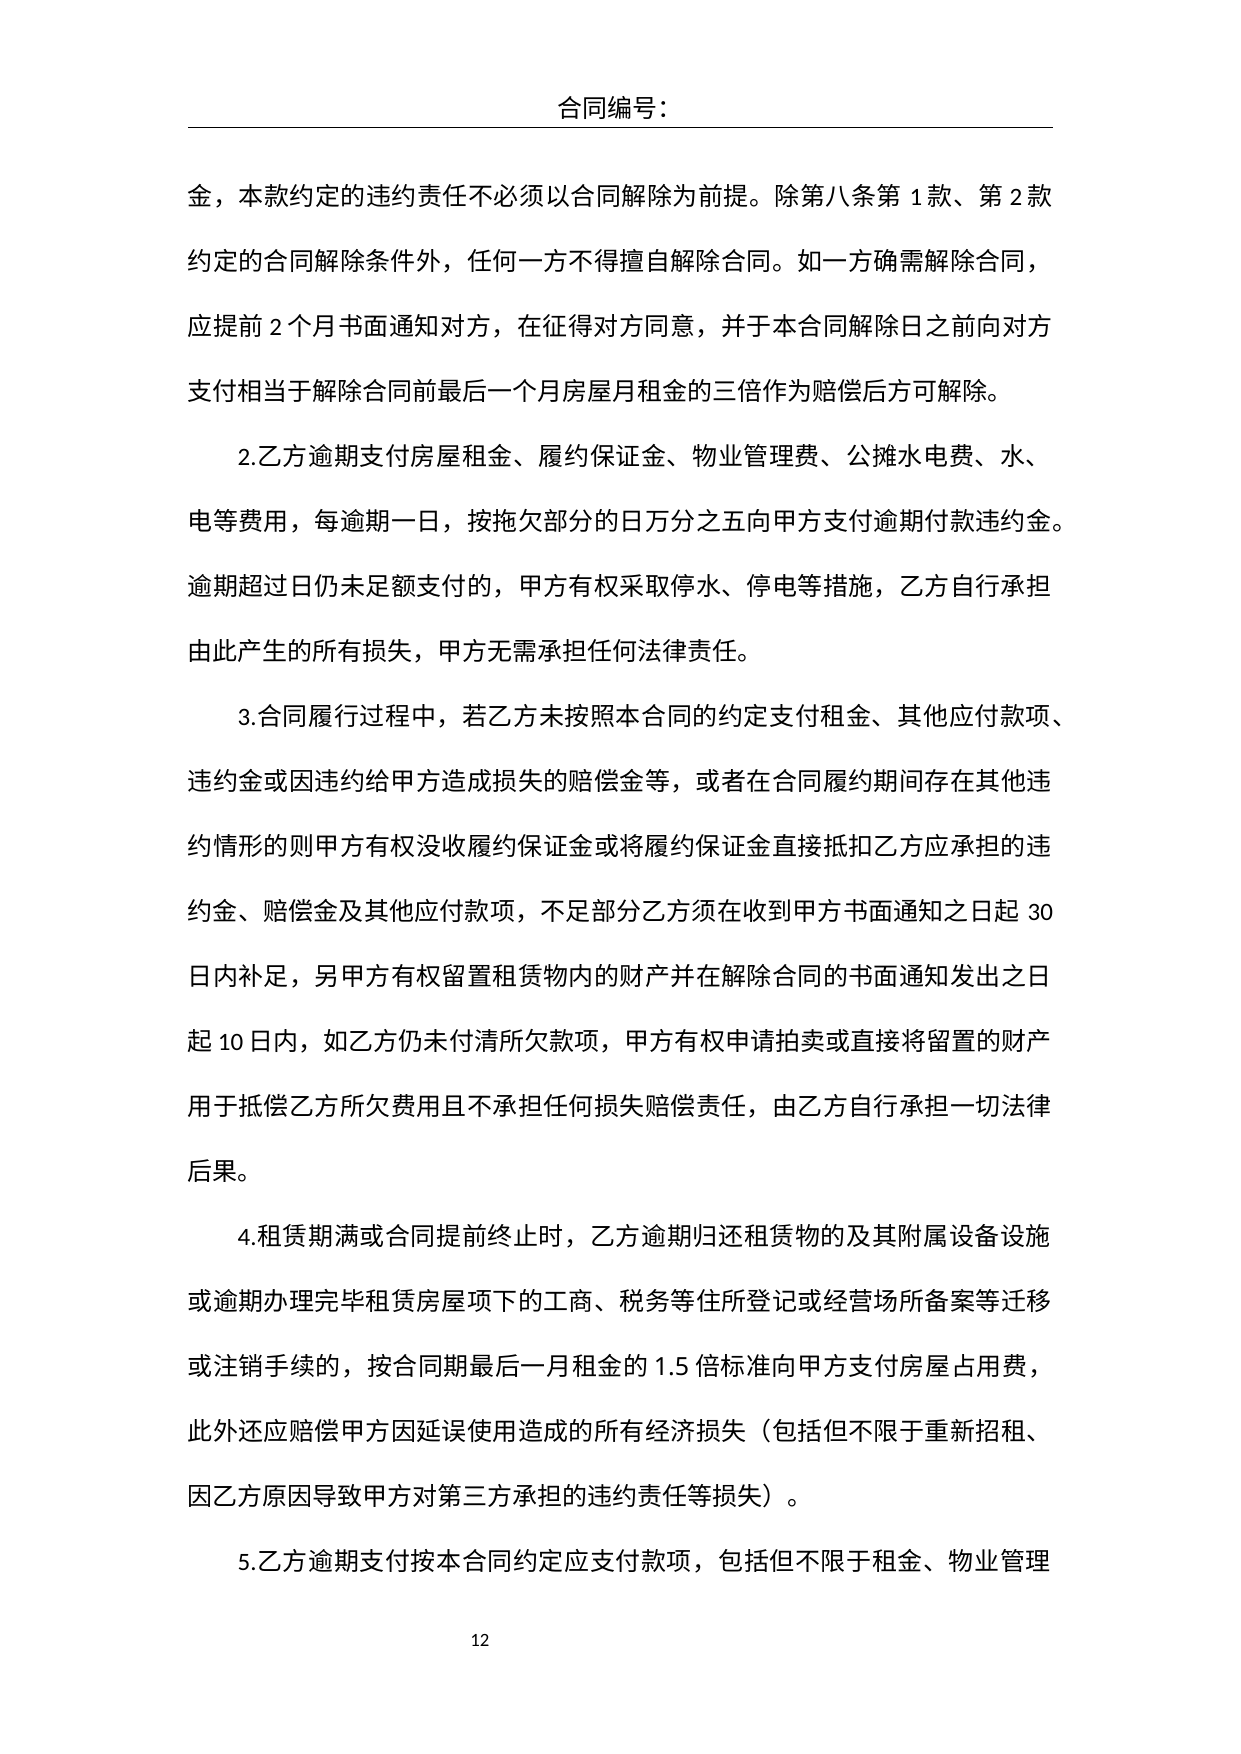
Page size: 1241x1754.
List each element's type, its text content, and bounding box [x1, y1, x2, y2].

text 3.合同履行过程中，若乙方未按照本合同的约定支付租金、其他应付款项、违约金或因违约给甲方造成损失的赔偿金等，或者在合同履约期间存在其他违约情形的则甲方有权没收履约保证金或将履约保证金直接抵扣乙方应承担的违约金、赔偿金及其他应付款项，不足部分乙方须在收到甲方书面通知之日起30日内补足，另甲方有权留置租赁物内的财产并在解除合同的书面通知发出之日起10日内，如乙方仍未付清所欠款项，甲方有权申请拍卖或直接将留置的财产用于抵偿乙方所欠费用且不承担任何损失赔偿责任，由乙方自行承担一切法律后果。 [187, 682, 1053, 1202]
text 4.租赁期满或合同提前终止时，乙方逾期归还租赁物的及其附属设备设施或逾期办理完毕租赁房屋项下的工商、税务等住所登记或经营场所备案等迁移或注销手续的，按合同期最后一月租金的1.5倍标准向甲方支付房屋占用费，此外还应赔偿甲方因延误使用造成的所有经济损失（包括但不限于重新招租、因乙方原因导致甲方对第三方承担的违约责任等损失）。 [187, 1202, 1053, 1527]
text 2.乙方逾期支付房屋租金、履约保证金、物业管理费、公摊水电费、水、电等费用，每逾期一日，按拖欠部分的日万分之五向甲方支付逾期付款违约金。逾期超过日仍未足额支付的，甲方有权采取停水、停电等措施，乙方自行承担由此产生的所有损失，甲方无需承担任何法律责任。 [187, 422, 1053, 682]
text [187, 1527, 1053, 1592]
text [187, 162, 1053, 422]
